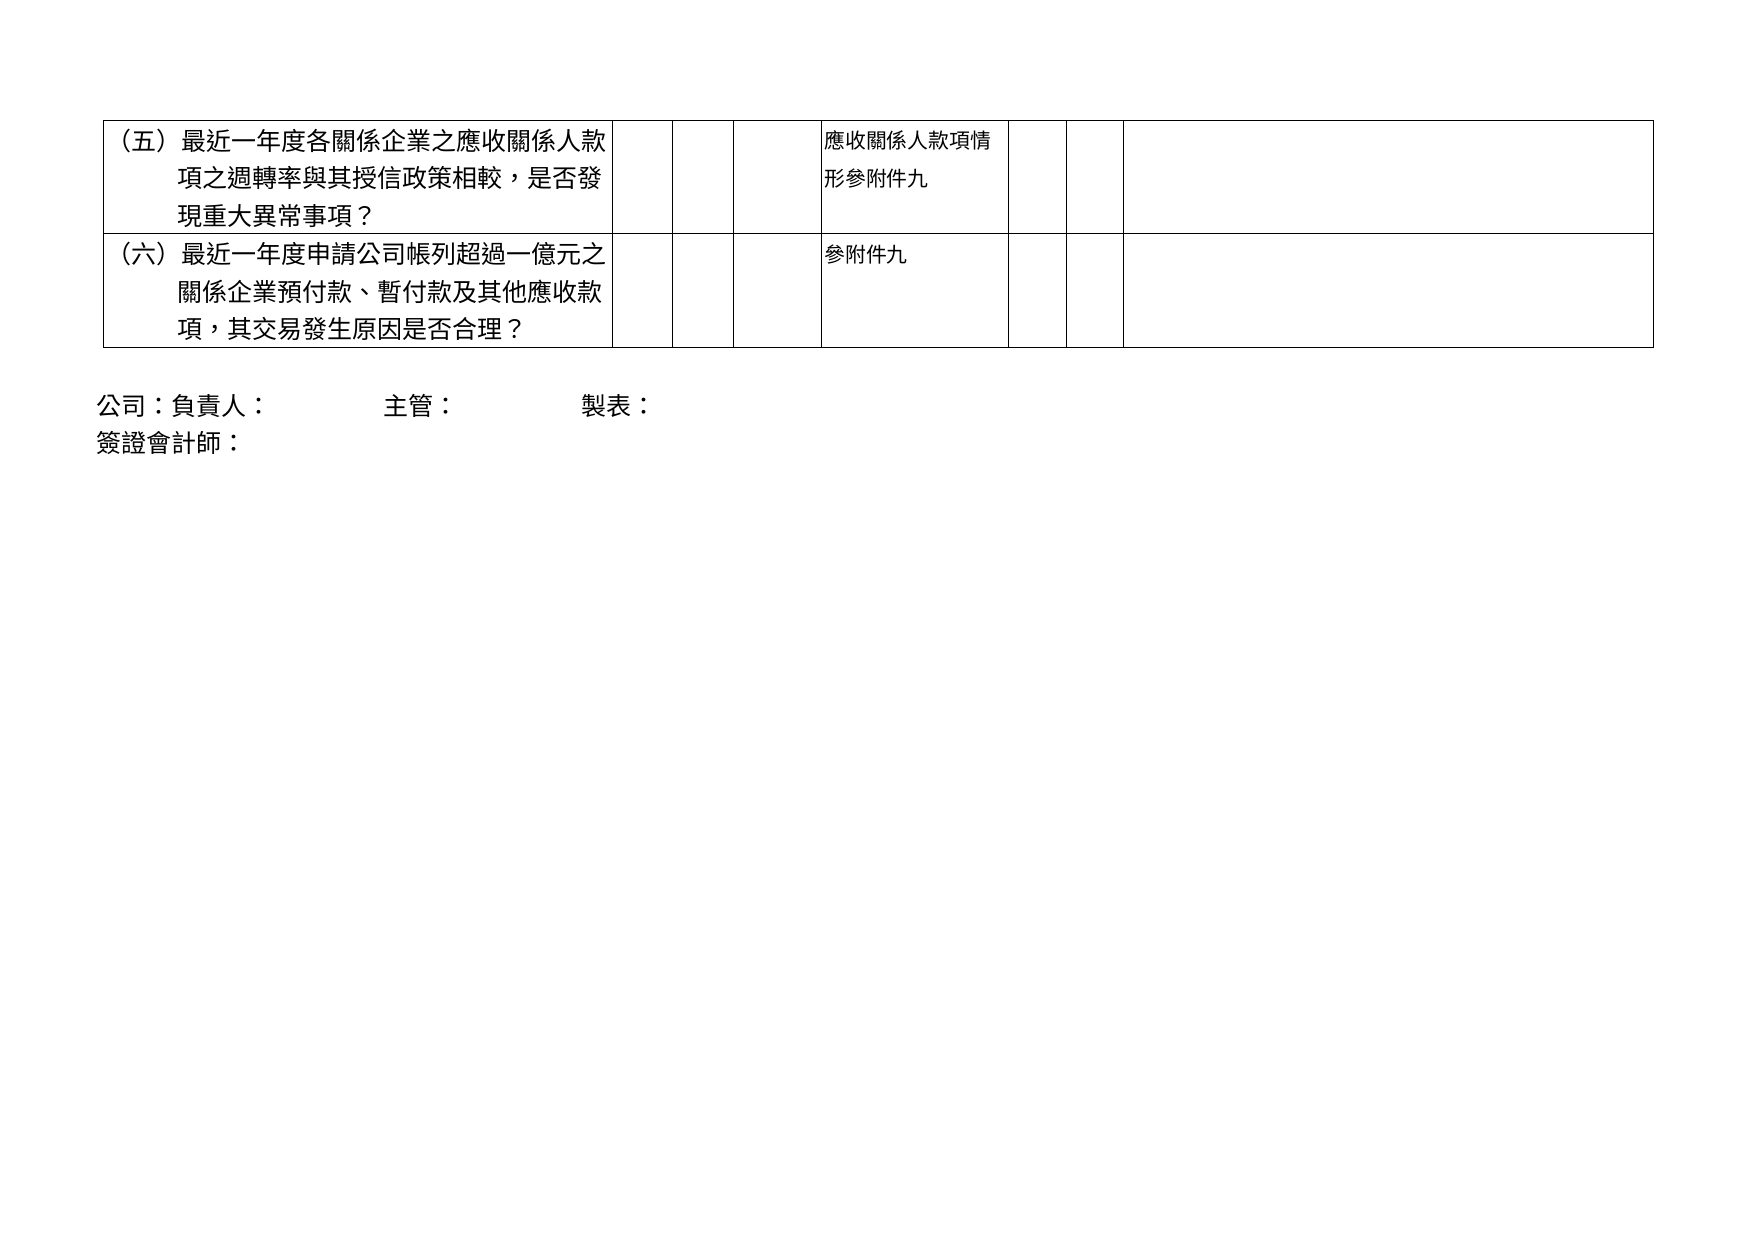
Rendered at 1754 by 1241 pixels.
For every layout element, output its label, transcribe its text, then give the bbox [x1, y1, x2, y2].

table_cell [613, 234, 672, 347]
table_cell [1124, 121, 1653, 233]
table_cell [673, 234, 733, 347]
table_cell （五）最近一年度各關係企業之應收關係人款項之週轉率與其授信政策相較，是否發現重大異常事項？ [104, 121, 612, 233]
text 公司：負責人： 主管： 製表： [97, 385, 1665, 423]
table_cell [673, 121, 733, 233]
table_cell [1124, 234, 1653, 347]
table_cell （六）最近一年度申請公司帳列超過一億元之關係企業預付款、暫付款及其他應收款項，其交易發生原因是否合理？ [104, 234, 612, 347]
table_cell 參附件九 [822, 234, 1008, 347]
table_cell [613, 121, 672, 233]
table_cell [1067, 234, 1123, 347]
table_cell [1009, 121, 1066, 233]
table_cell [1067, 121, 1123, 233]
table_cell [734, 121, 821, 233]
table_cell [1009, 234, 1066, 347]
table_cell 應收關係人款項情形參附件九 [822, 121, 1008, 233]
table_cell [734, 234, 821, 347]
text 簽證會計師： [97, 423, 1665, 460]
